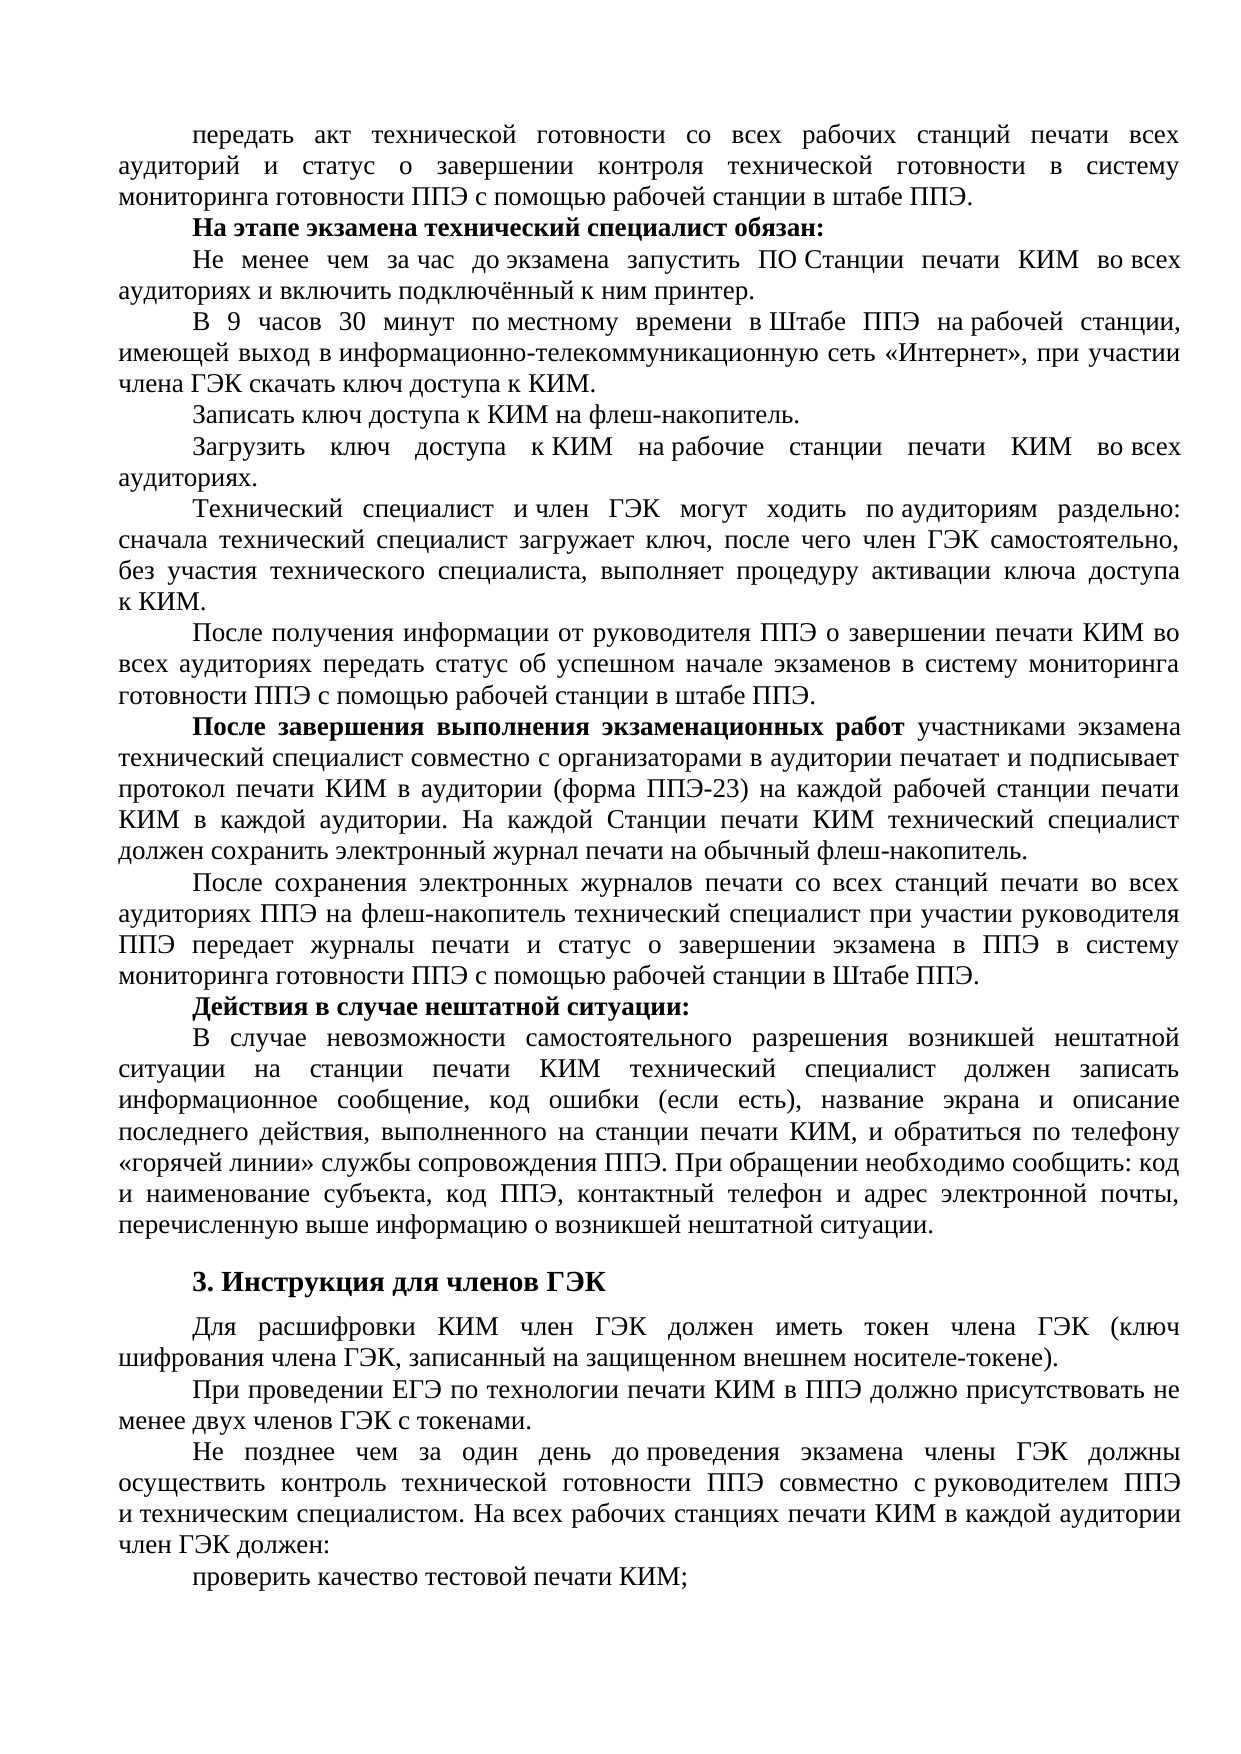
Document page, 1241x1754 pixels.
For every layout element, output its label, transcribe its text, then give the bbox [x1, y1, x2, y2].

text Не менее чем за час до экзамена запустить ПО Станции печати КИМ во всех аудиториях и включить подключённый к ним принтер. [118, 243, 1181, 305]
text Не позднее чем за один день до проведения экзамена члены ГЭК должны осуществить контроль технической готовности ППЭ совместно с руководителем ППЭ и техническим специалистом. На всех рабочих станциях печати КИМ в каждой аудитории член ГЭК должен: [118, 1435, 1181, 1559]
text На этапе экзамена технический специалист обязан: [118, 212, 1181, 243]
text проверить качество тестовой печати КИМ; [118, 1559, 1181, 1591]
text При проведении ЕГЭ по технологии печати КИМ в ППЭ должно присутствовать не менее двух членов ГЭК с токенами. [118, 1373, 1181, 1435]
text Технический специалист и член ГЭК могут ходить по аудиториям раздельно: сначала технический специалист загружает ключ, после чего член ГЭК самостоятельно, без участия технического специалиста, выполняет процедуру активации ключа доступа к КИМ. [118, 492, 1181, 616]
text Загрузить ключ доступа к КИМ на рабочие станции печати КИМ во всех аудиториях. [118, 429, 1181, 492]
text После получения информации от руководителя ППЭ о завершении печати КИМ во всех аудиториях передать статус об успешном начале экзаменов в систему мониторинга готовности ППЭ с помощью рабочей станции в штабе ППЭ. [118, 616, 1181, 710]
text После сохранения электронных журналов печати со всех станций печати во всех аудиториях ППЭ на флеш-накопитель технический специалист при участии руководителя ППЭ передает журналы печати и статус о завершении экзамена в ППЭ в систему мониторинга готовности ППЭ с помощью рабочей станции в Штабе ППЭ. [118, 866, 1181, 990]
text Записать ключ доступа к КИМ на флеш-накопитель. [118, 398, 1181, 429]
text После завершения выполнения экзаменационных работ участниками экзамена технический специалист совместно с организаторами в аудитории печатает и подписывает протокол печати КИМ в аудитории (форма ППЭ-23) на каждой рабочей станции печати КИМ в каждой аудитории. На каждой Станции печати КИМ технический специалист должен сохранить электронный журнал печати на обычный флеш-накопитель. [118, 710, 1181, 866]
text В случае невозможности самостоятельного разрешения возникшей нештатной ситуации на станции печати КИМ технический специалист должен записать информационное сообщение, код ошибки (если есть), название экрана и описание последнего действия, выполненного на станции печати КИМ, и обратиться по телефону «горячей линии» службы сопровождения ППЭ. При обращении необходимо сообщить: код и наименование субъекта, код ППЭ, контактный телефон и адрес электронной почты, перечисленную выше информацию о возникшей нештатной ситуации. [118, 1021, 1181, 1239]
text Действия в случае нештатной ситуации: [118, 990, 1181, 1021]
text передать акт технической готовности со всех рабочих станций печати всех аудиторий и статус о завершении контроля технической готовности в систему мониторинга готовности ППЭ с помощью рабочей станции в штабе ППЭ. [118, 118, 1181, 212]
text В 9 часов 30 минут по местному времени в Штабе ППЭ на рабочей станции, имеющей выход в информационно-телекоммуникационную сеть «Интернет», при участии члена ГЭК скачать ключ доступа к КИМ. [118, 305, 1181, 398]
text Для расшифровки КИМ член ГЭК должен иметь токен члена ГЭК (ключ шифрования члена ГЭК, записанный на защищенном внешнем носителе-токене). [118, 1310, 1181, 1373]
subtitle 3. Инструкция для членов ГЭК [192, 1264, 1181, 1298]
